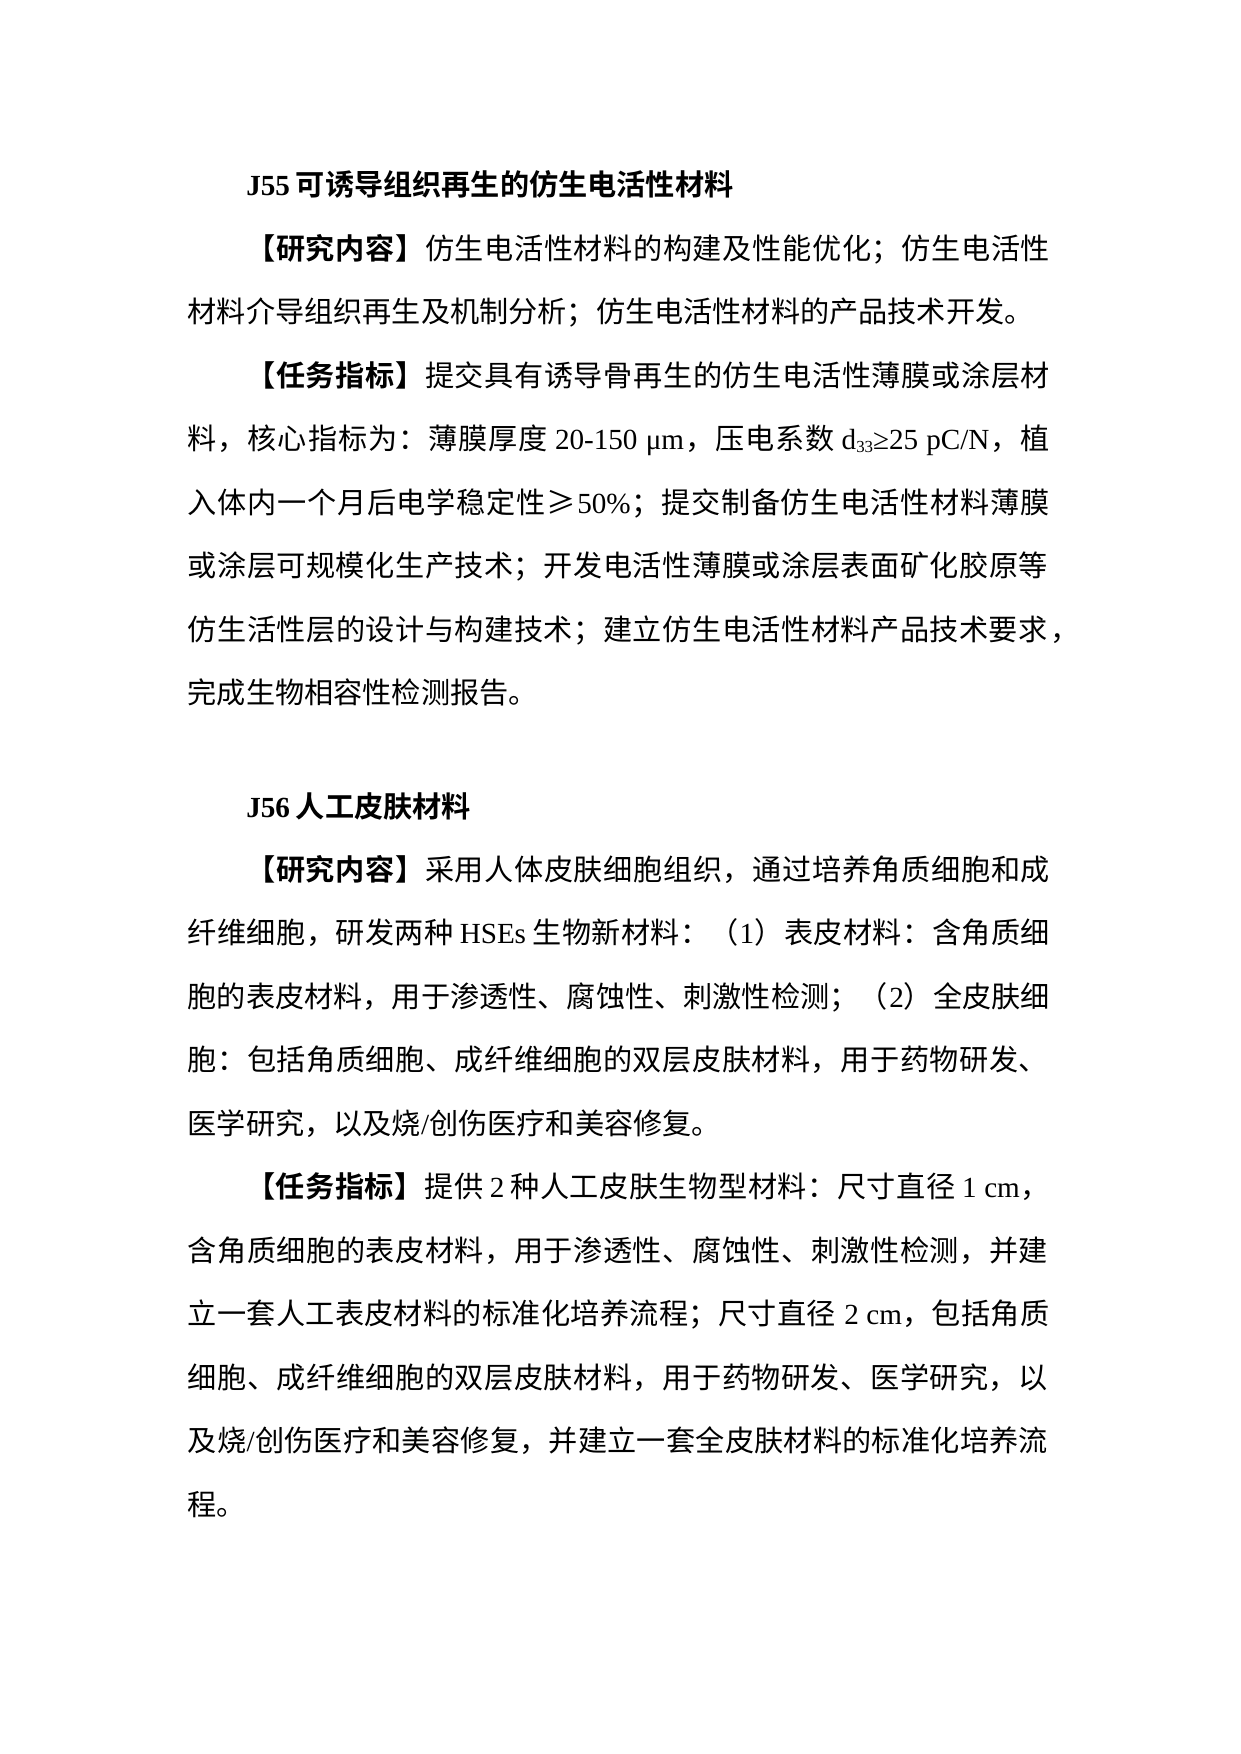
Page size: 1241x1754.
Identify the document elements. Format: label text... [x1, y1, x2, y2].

text 【研究内容】采用人体皮肤细胞组织，通过培养角质细胞和成纤维细胞，研发两种HSEs生物新材料：（1）表皮材料：含角质细胞的表皮材料，用于渗透性、腐蚀性、刺激性检测；（2）全皮肤细胞：包括角质细胞、成纤维细胞的双层皮肤材料，用于药物研发、医学研究，以及烧/创伤医疗和美容修复。 [187, 847, 1050, 1143]
text 【任务指标】提交具有诱导骨再生的仿生电活性薄膜或涂层材料，核心指标为：薄膜厚度20-150 μm，压电系数d33≥25 pC/N，植入体内一个月后电学稳定性≥50%；提交制备仿生电活性材料薄膜或涂层可规模化生产技术；开发电活性薄膜或涂层表面矿化胶原等仿生活性层的设计与构建技术；建立仿生电活性材料产品技术要求，完成生物相容性检测报告。 [187, 352, 1050, 712]
text 【任务指标】提供2种人工皮肤生物型材料：尺寸直径1 cm，含角质细胞的表皮材料，用于渗透性、腐蚀性、刺激性检测，并建立一套人工表皮材料的标准化培养流程；尺寸直径2 cm，包括角质细胞、成纤维细胞的双层皮肤材料，用于药物研发、医学研究，以及烧/创伤医疗和美容修复，并建立一套全皮肤材料的标准化培养流程。 [187, 1164, 1050, 1523]
text 【研究内容】仿生电活性材料的构建及性能优化；仿生电活性材料介导组织再生及机制分析；仿生电活性材料的产品技术开发。 [187, 225, 1050, 331]
text J56人工皮肤材料 [187, 783, 1050, 826]
text J55可诱导组织再生的仿生电活性材料 [187, 162, 1050, 204]
